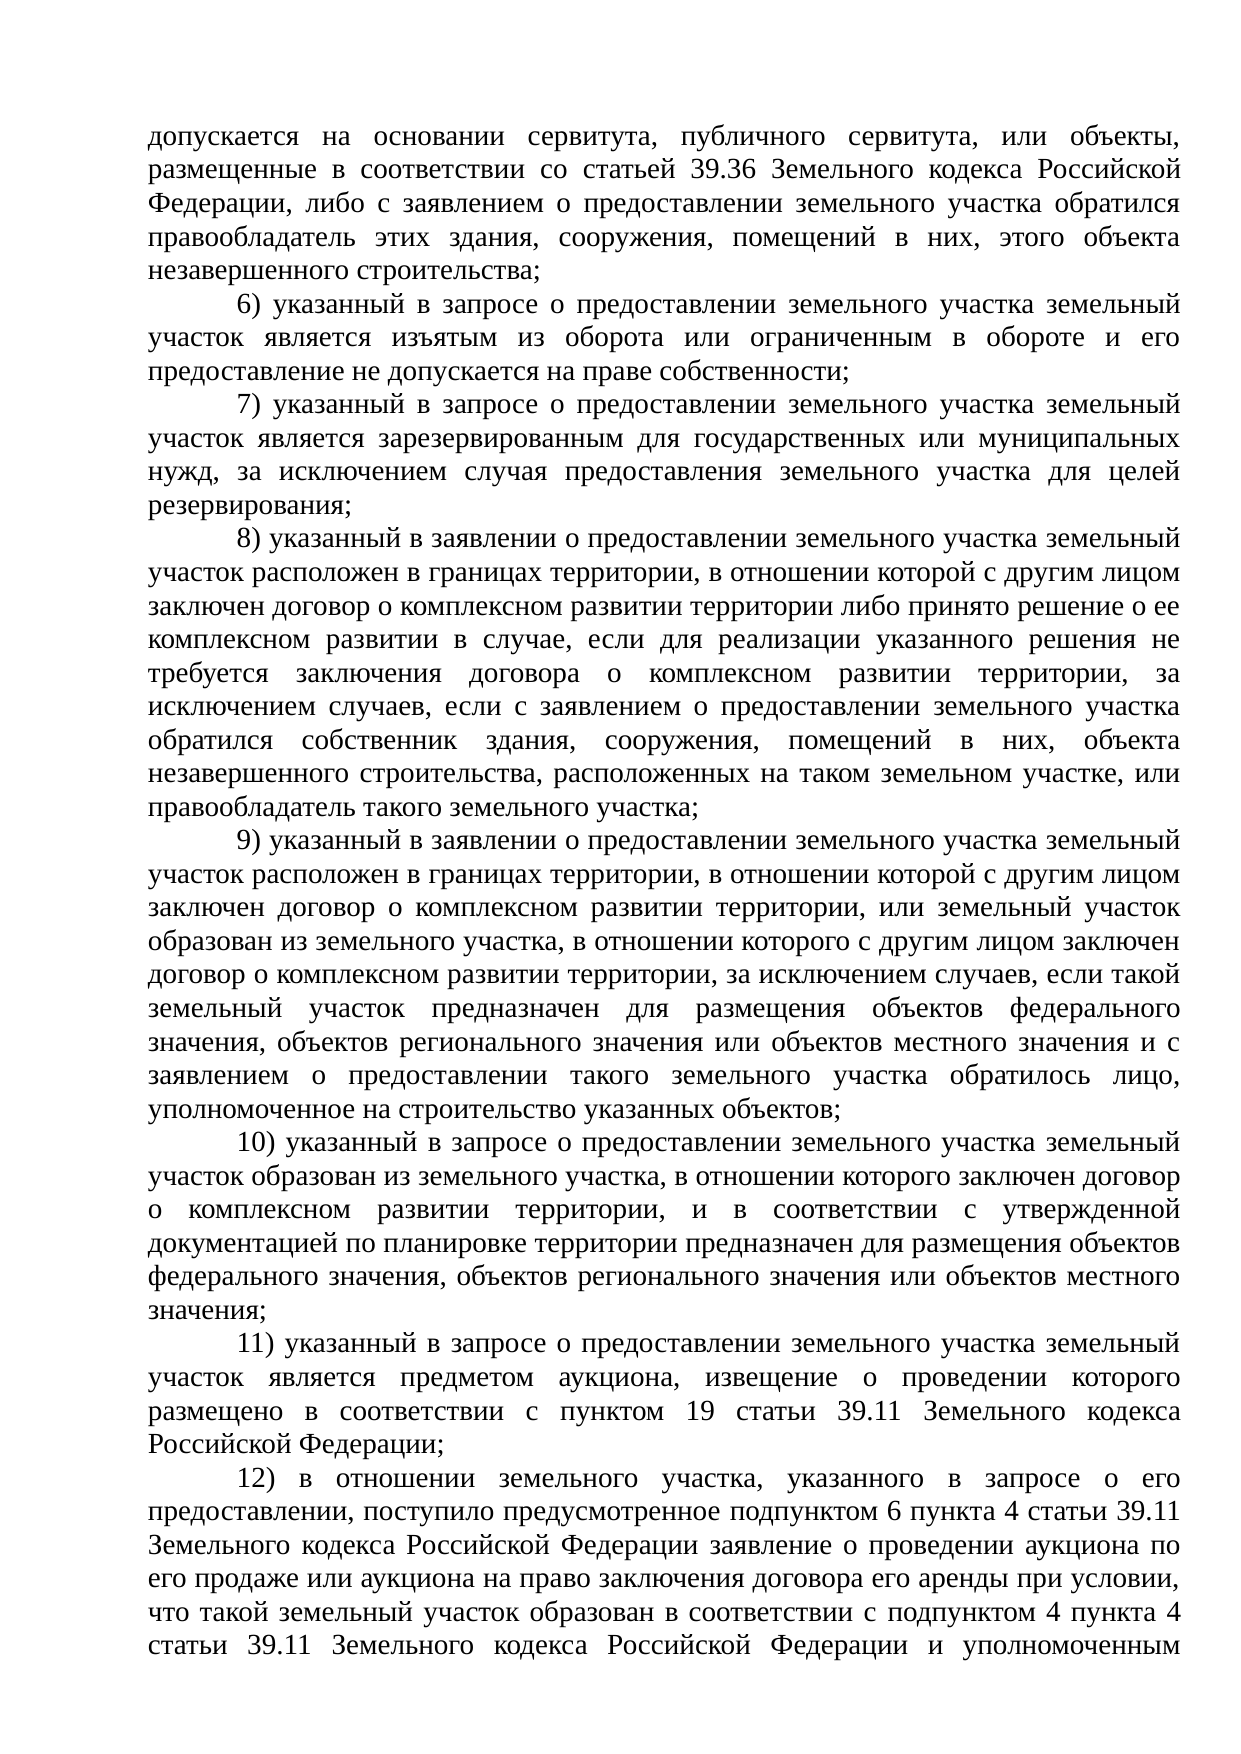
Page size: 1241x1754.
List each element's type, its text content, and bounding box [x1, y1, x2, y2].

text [148, 118, 1181, 286]
text 10) указанный в запросе о предоставлении земельного участка земельный участок образован из земельного участка, в отношении которого заключен договор о комплексном развитии территории, и в соответствии с утвержденной документацией по планировке территории предназначен для размещения объектов федерального значения, объектов регионального значения или объектов местного значения; [148, 1124, 1181, 1326]
text 11) указанный в запросе о предоставлении земельного участка земельный участок является предметом аукциона, извещение о проведении которого размещено в соответствии с пунктом 19 статьи 39.11 Земельного кодекса Российской Федерации; [148, 1326, 1181, 1460]
text 7) указанный в запросе о предоставлении земельного участка земельный участок является зарезервированным для государственных или муниципальных нужд, за исключением случая предоставления земельного участка для целей резервирования; [148, 386, 1181, 521]
text 9) указанный в заявлении о предоставлении земельного участка земельный участок расположен в границах территории, в отношении которой с другим лицом заключен договор о комплексном развитии территории, или земельный участок образован из земельного участка, в отношении которого с другим лицом заключен договор о комплексном развитии территории, за исключением случаев, если такой земельный участок предназначен для размещения объектов федерального значения, объектов регионального значения или объектов местного значения и с заявлением о предоставлении такого земельного участка обратилось лицо, уполномоченное на строительство указанных объектов; [148, 822, 1181, 1124]
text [148, 1460, 1181, 1661]
text 6) указанный в запросе о предоставлении земельного участка земельный участок является изъятым из оборота или ограниченным в обороте и его предоставление не допускается на праве собственности; [148, 286, 1181, 386]
text 8) указанный в заявлении о предоставлении земельного участка земельный участок расположен в границах территории, в отношении которой с другим лицом заключен договор о комплексном развитии территории либо принято решение о ее комплексном развитии в случае, если для реализации указанного решения не требуется заключения договора о комплексном развитии территории, за исключением случаев, если с заявлением о предоставлении земельного участка обратился собственник здания, сооружения, помещений в них, объекта незавершенного строительства, расположенных на таком земельном участке, или правообладатель такого земельного участка; [148, 521, 1181, 822]
